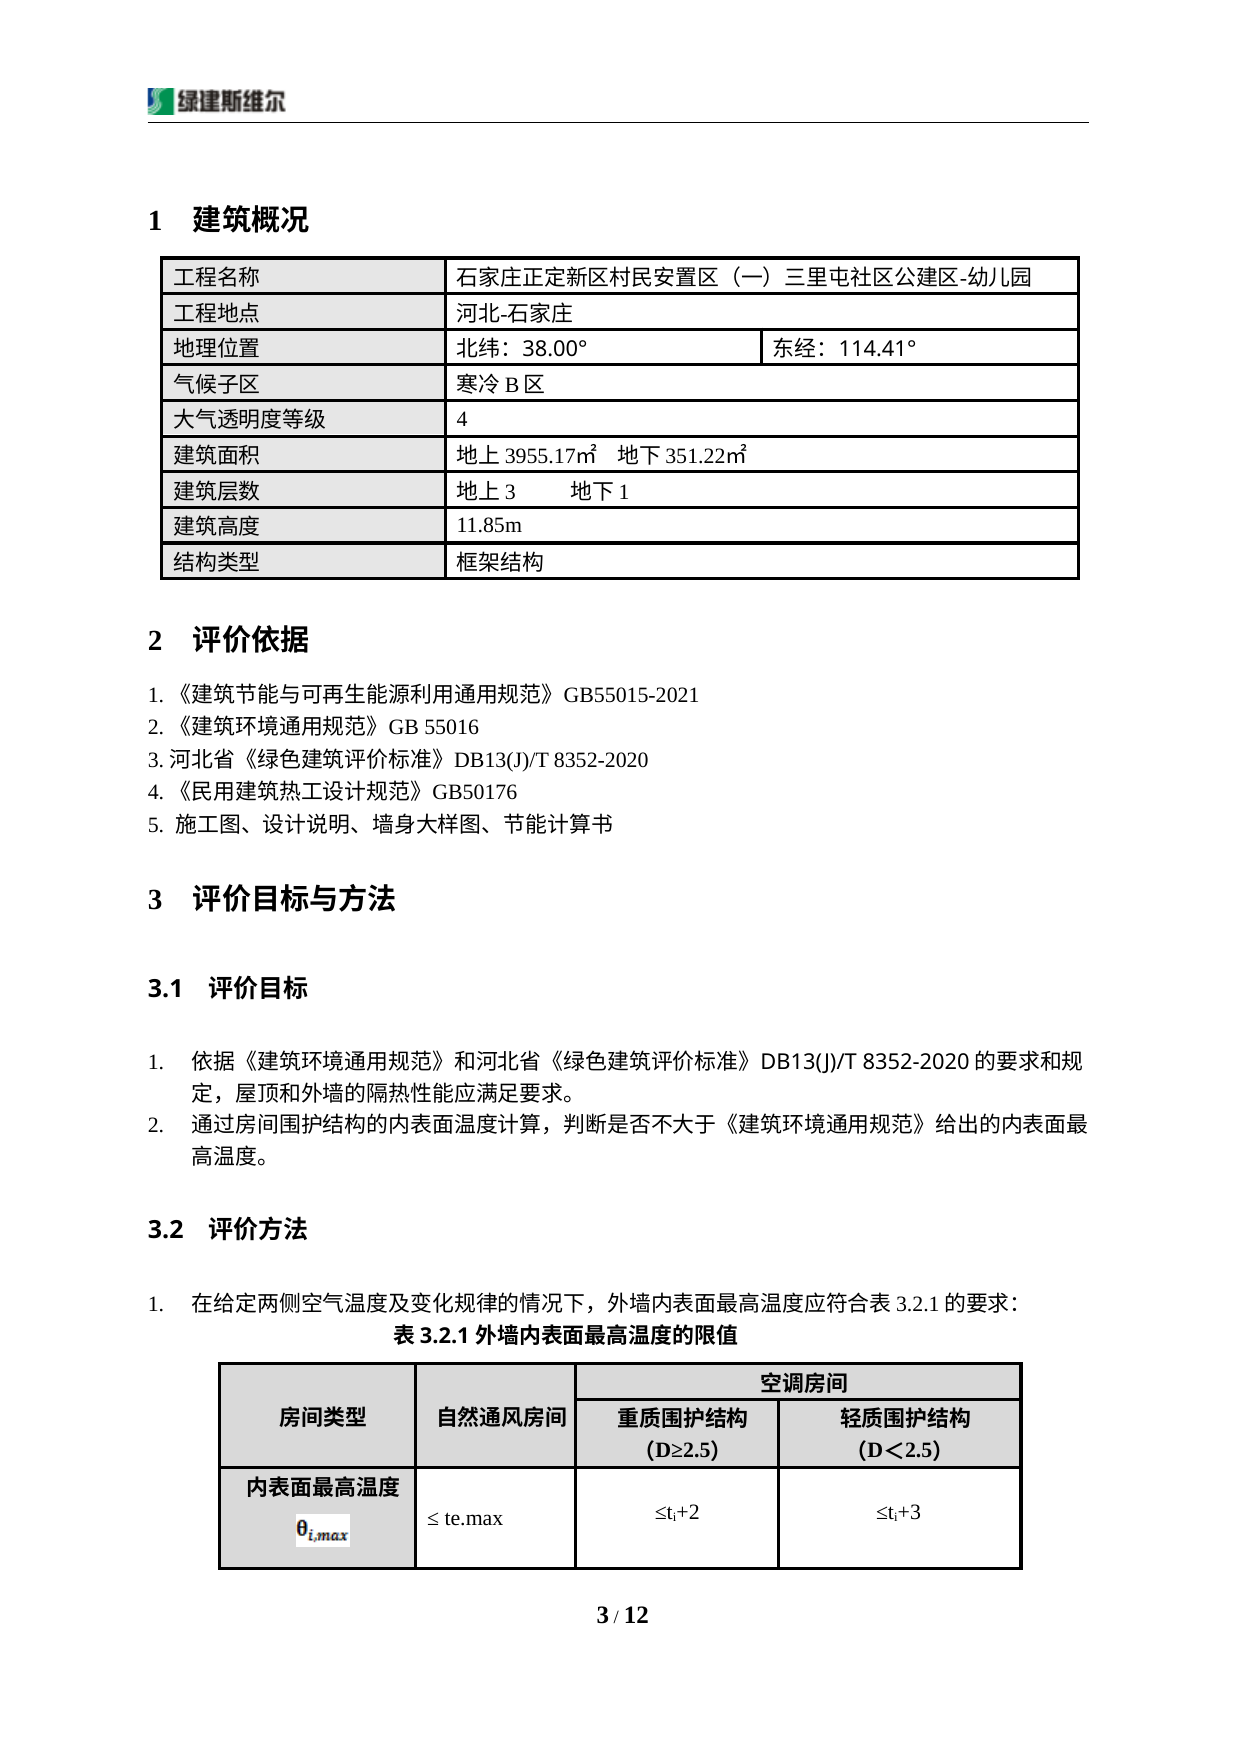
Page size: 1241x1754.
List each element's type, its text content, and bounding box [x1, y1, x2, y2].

table_cell 重质围护结构 （D≥2.5） [577, 1401, 777, 1466]
picture [147, 88, 289, 115]
list 通过房间围护结构的内表面温度计算，判断是否不大于《建筑环境通用规范》给出的内表面最高温度。 [148, 1107, 1092, 1171]
table_cell 寒冷B区 [447, 366, 1077, 399]
table_cell 11.85m [447, 509, 1077, 541]
table_header 空调房间 [577, 1365, 1019, 1398]
list 在给定两侧空气温度及变化规律的情况下，外墙内表面最高温度应符合表3.2.1的要求： [148, 1286, 1092, 1317]
table_header 石家庄正定新区村民安置区（一）三里屯社区公建区-幼儿园 [447, 260, 1077, 292]
table_cell ≤ti+3 [780, 1469, 1019, 1567]
subtitle 建筑概况 [148, 185, 1092, 250]
text 5. 施工图、设计说明、墙身大样图、节能计算书 [148, 806, 1092, 839]
list 依据《建筑环境通用规范》和河北省《绿色建筑评价标准》DB13(J)/T 8352-2020的要求和规定，屋顶和外墙的隔热性能应满足要求。 [148, 1044, 1092, 1107]
table_cell 轻质围护结构 （D＜2.5） [780, 1401, 1019, 1466]
table_cell 气候子区 [163, 366, 444, 399]
table_cell 结构类型 [163, 545, 444, 577]
table_header 工程名称 [163, 260, 444, 292]
text 2. 《建筑环境通用规范》GB 55016 [148, 709, 1092, 741]
table_header 房间类型 [221, 1365, 414, 1466]
table_cell ≤ti+2 [577, 1469, 777, 1567]
table_cell 建筑面积 [163, 438, 444, 470]
table_cell 地上3 地下1 [447, 473, 1077, 506]
table_cell 北纬：38.00° [447, 331, 760, 363]
table_cell 地理位置 [163, 331, 444, 363]
text 3. 河北省《绿色建筑评价标准》DB13(J)/T 8352-2020 [148, 741, 1092, 774]
subtitle 评价依据 [148, 605, 1092, 670]
subtitle 评价目标 [148, 954, 1092, 1019]
table_cell 内表面最高温度 [221, 1469, 414, 1567]
picture [296, 1514, 350, 1547]
text 1. 《建筑节能与可再生能源利用通用规范》GB55015-2021 [148, 676, 1092, 709]
table_cell 地上3955.17㎡ 地下351.22㎡ [447, 438, 1077, 470]
text 表3.2.1 外墙内表面最高温度的限值 [191, 1317, 939, 1350]
table_cell ≤ te.max [417, 1469, 574, 1567]
table_cell 建筑高度 [163, 509, 444, 541]
subtitle 评价方法 [148, 1196, 1092, 1261]
table_header 自然通风房间 [417, 1365, 574, 1466]
table_cell 东经：114.41° [763, 331, 1077, 363]
text 4. 《民用建筑热工设计规范》GB50176 [148, 774, 1092, 806]
table_cell 4 [447, 402, 1077, 434]
subtitle 评价目标与方法 [148, 864, 1092, 929]
table_cell 大气透明度等级 [163, 402, 444, 434]
table_cell 框架结构 [447, 545, 1077, 577]
table_cell 河北-石家庄 [447, 295, 1077, 328]
table_cell 建筑层数 [163, 473, 444, 506]
table_cell 工程地点 [163, 295, 444, 328]
